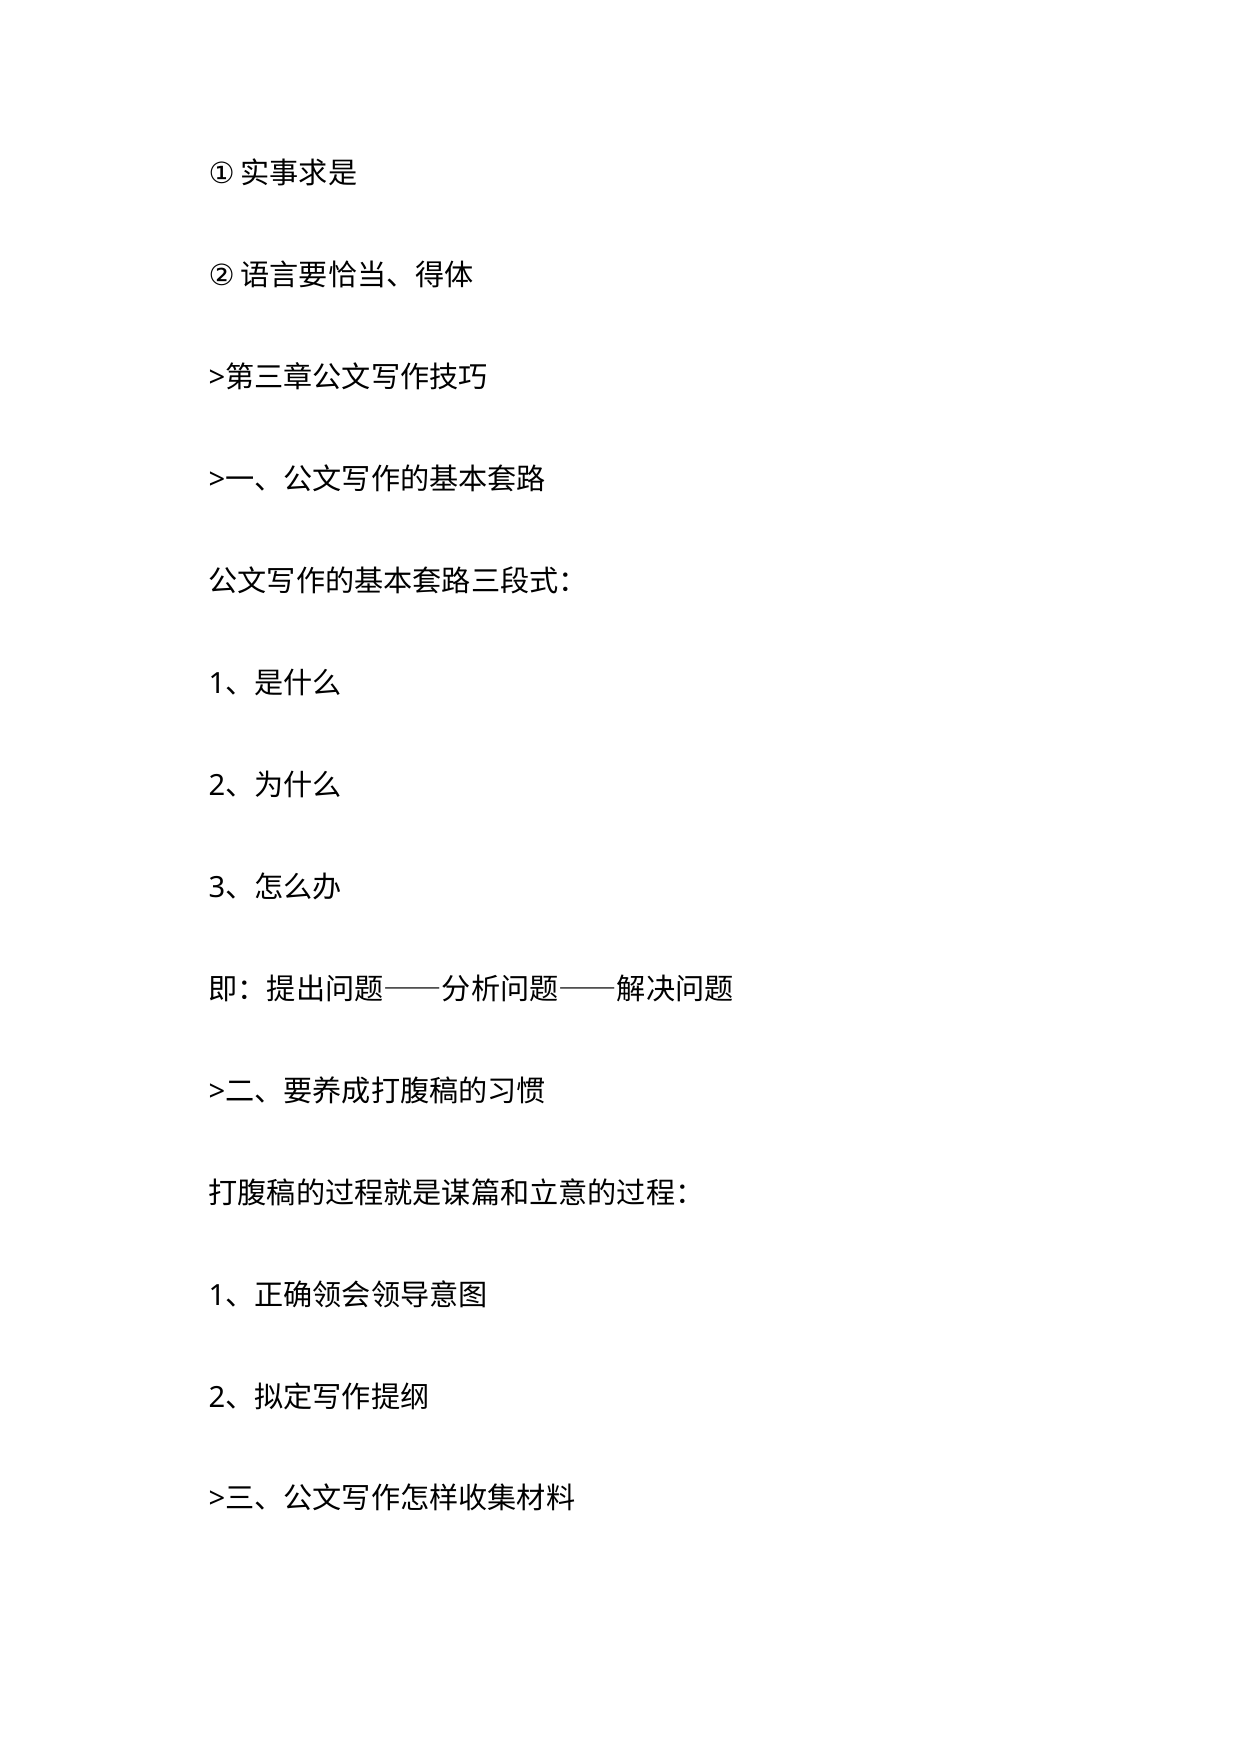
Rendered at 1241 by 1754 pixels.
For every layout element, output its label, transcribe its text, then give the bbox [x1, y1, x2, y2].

text 2、为什么 [150, 762, 1090, 804]
text >一、公文写作的基本套路 [150, 456, 1090, 498]
text 1、是什么 [150, 660, 1090, 702]
text 打腹稿的过程就是谋篇和立意的过程： [150, 1169, 1090, 1212]
text >二、要养成打腹稿的习惯 [150, 1067, 1090, 1110]
text >第三章公文写作技巧 [150, 354, 1090, 396]
text ②语言要恰当、得体 [150, 252, 1090, 294]
text ①实事求是 [150, 150, 1090, 192]
text >三、公文写作怎样收集材料 [150, 1475, 1090, 1517]
text 即：提出问题――分析问题――解决问题 [150, 966, 1090, 1008]
text 1、正确领会领导意图 [150, 1271, 1090, 1313]
text 公文写作的基本套路三段式： [150, 558, 1090, 600]
text 3、怎么办 [150, 864, 1090, 906]
text 2、拟定写作提纲 [150, 1373, 1090, 1416]
